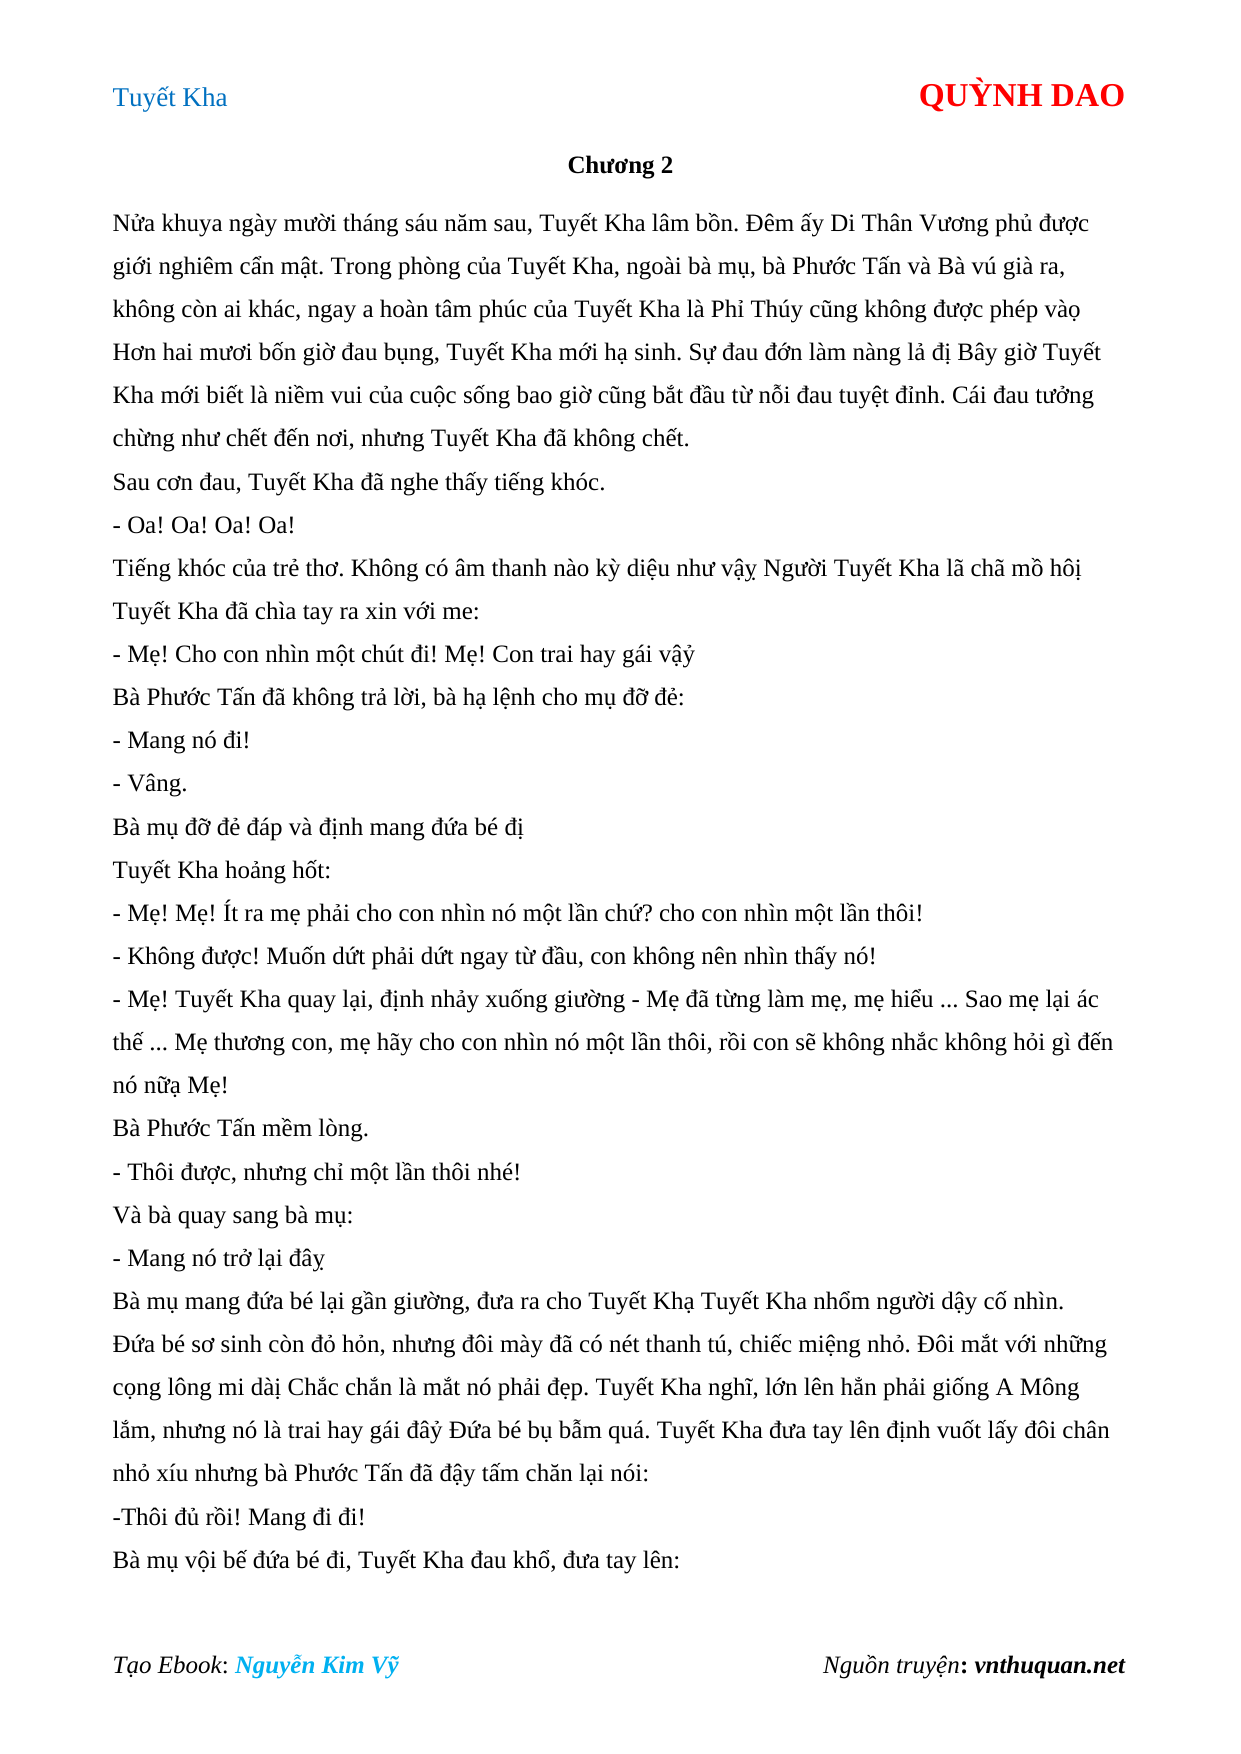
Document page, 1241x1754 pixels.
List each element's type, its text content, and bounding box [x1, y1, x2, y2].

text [112, 208, 1128, 1573]
text Chương 2 [112, 150, 1128, 179]
